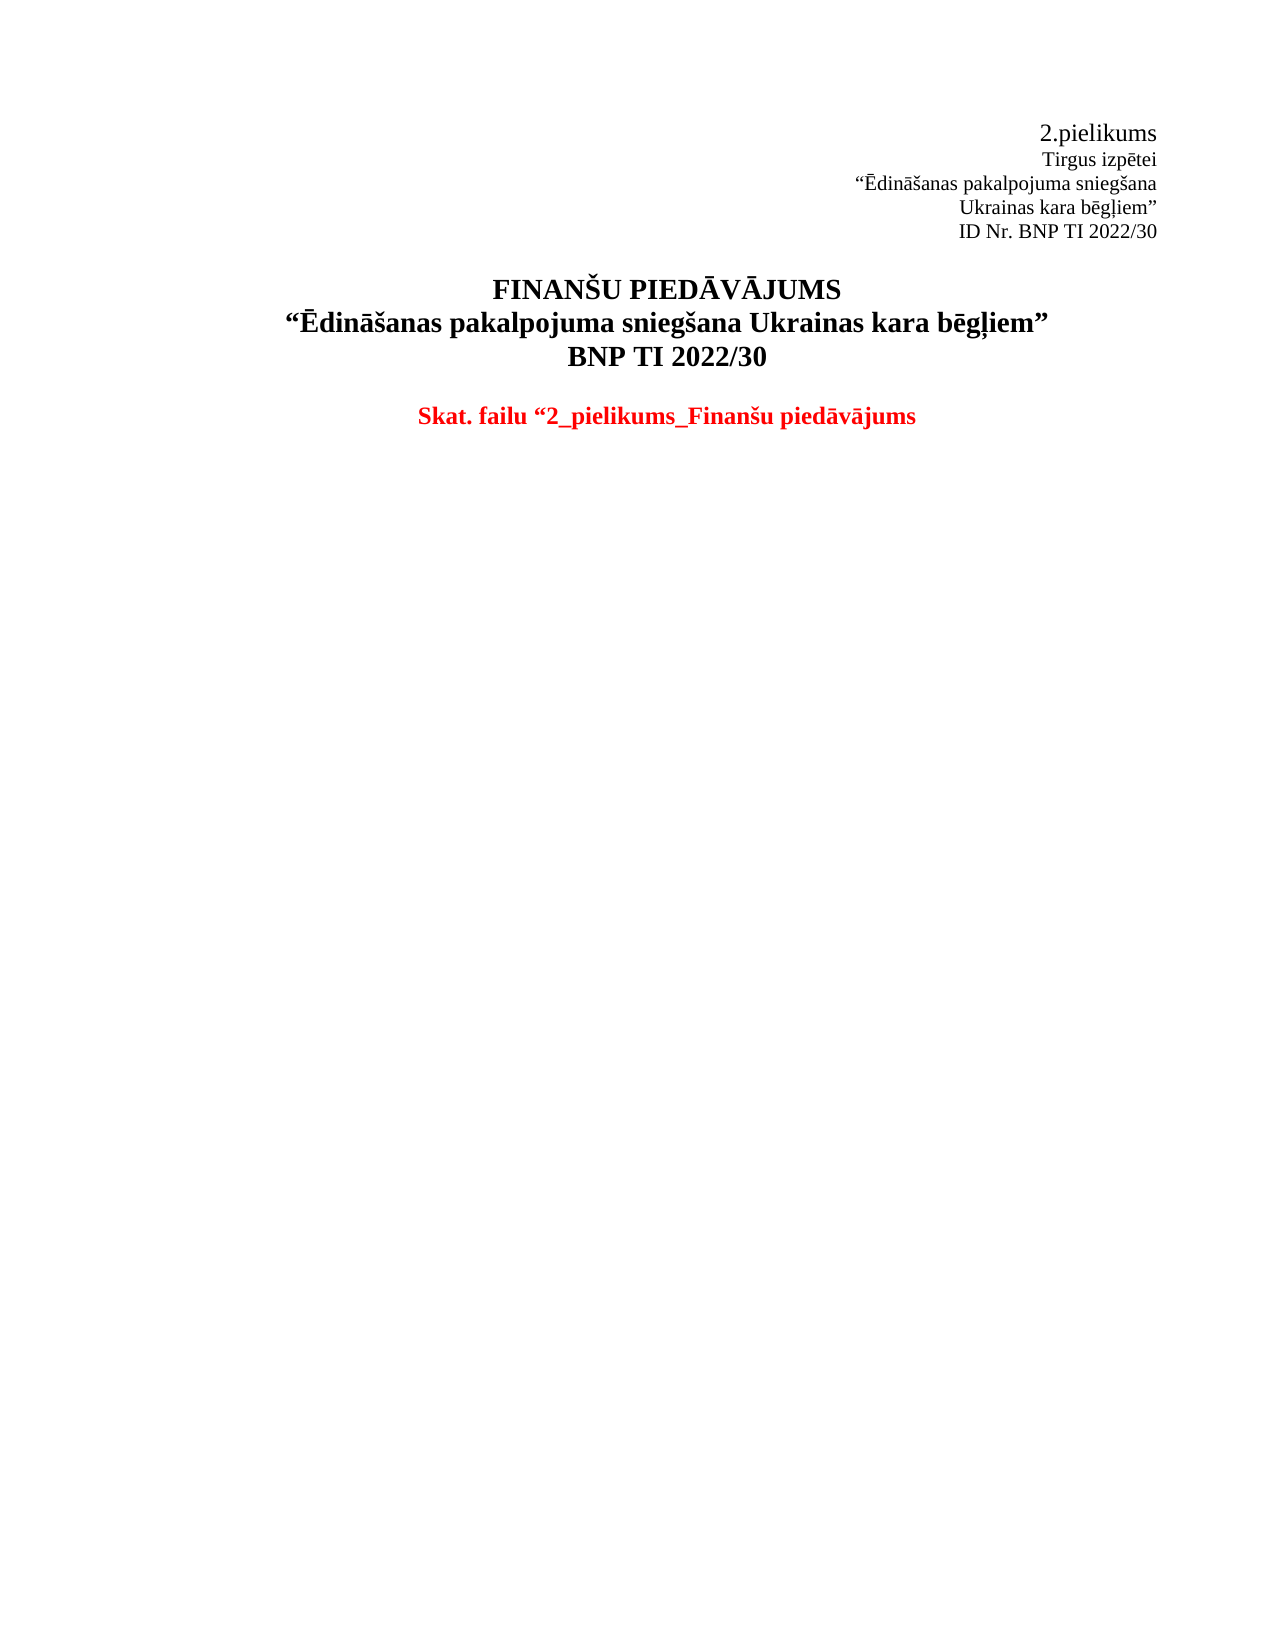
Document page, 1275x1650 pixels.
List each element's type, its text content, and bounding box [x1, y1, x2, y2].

text Ukrainas kara bēgļiem” [177, 195, 1157, 219]
text ID Nr. BNP TI 2022/30 [177, 219, 1157, 243]
text BNP TI 2022/30 [177, 339, 1157, 372]
text 2.pielikums [177, 118, 1157, 147]
text Skat. failu “2_pielikums_Finanšu piedāvājums [177, 401, 1157, 430]
text “Ēdināšanas pakalpojuma sniegšana [177, 171, 1157, 195]
text “Ēdināšanas pakalpojuma sniegšana Ukrainas kara bēgļiem” [177, 305, 1157, 339]
text Tirgus izpētei [177, 147, 1157, 171]
text FINANŠU PIEDĀVĀJUMS [177, 272, 1157, 305]
